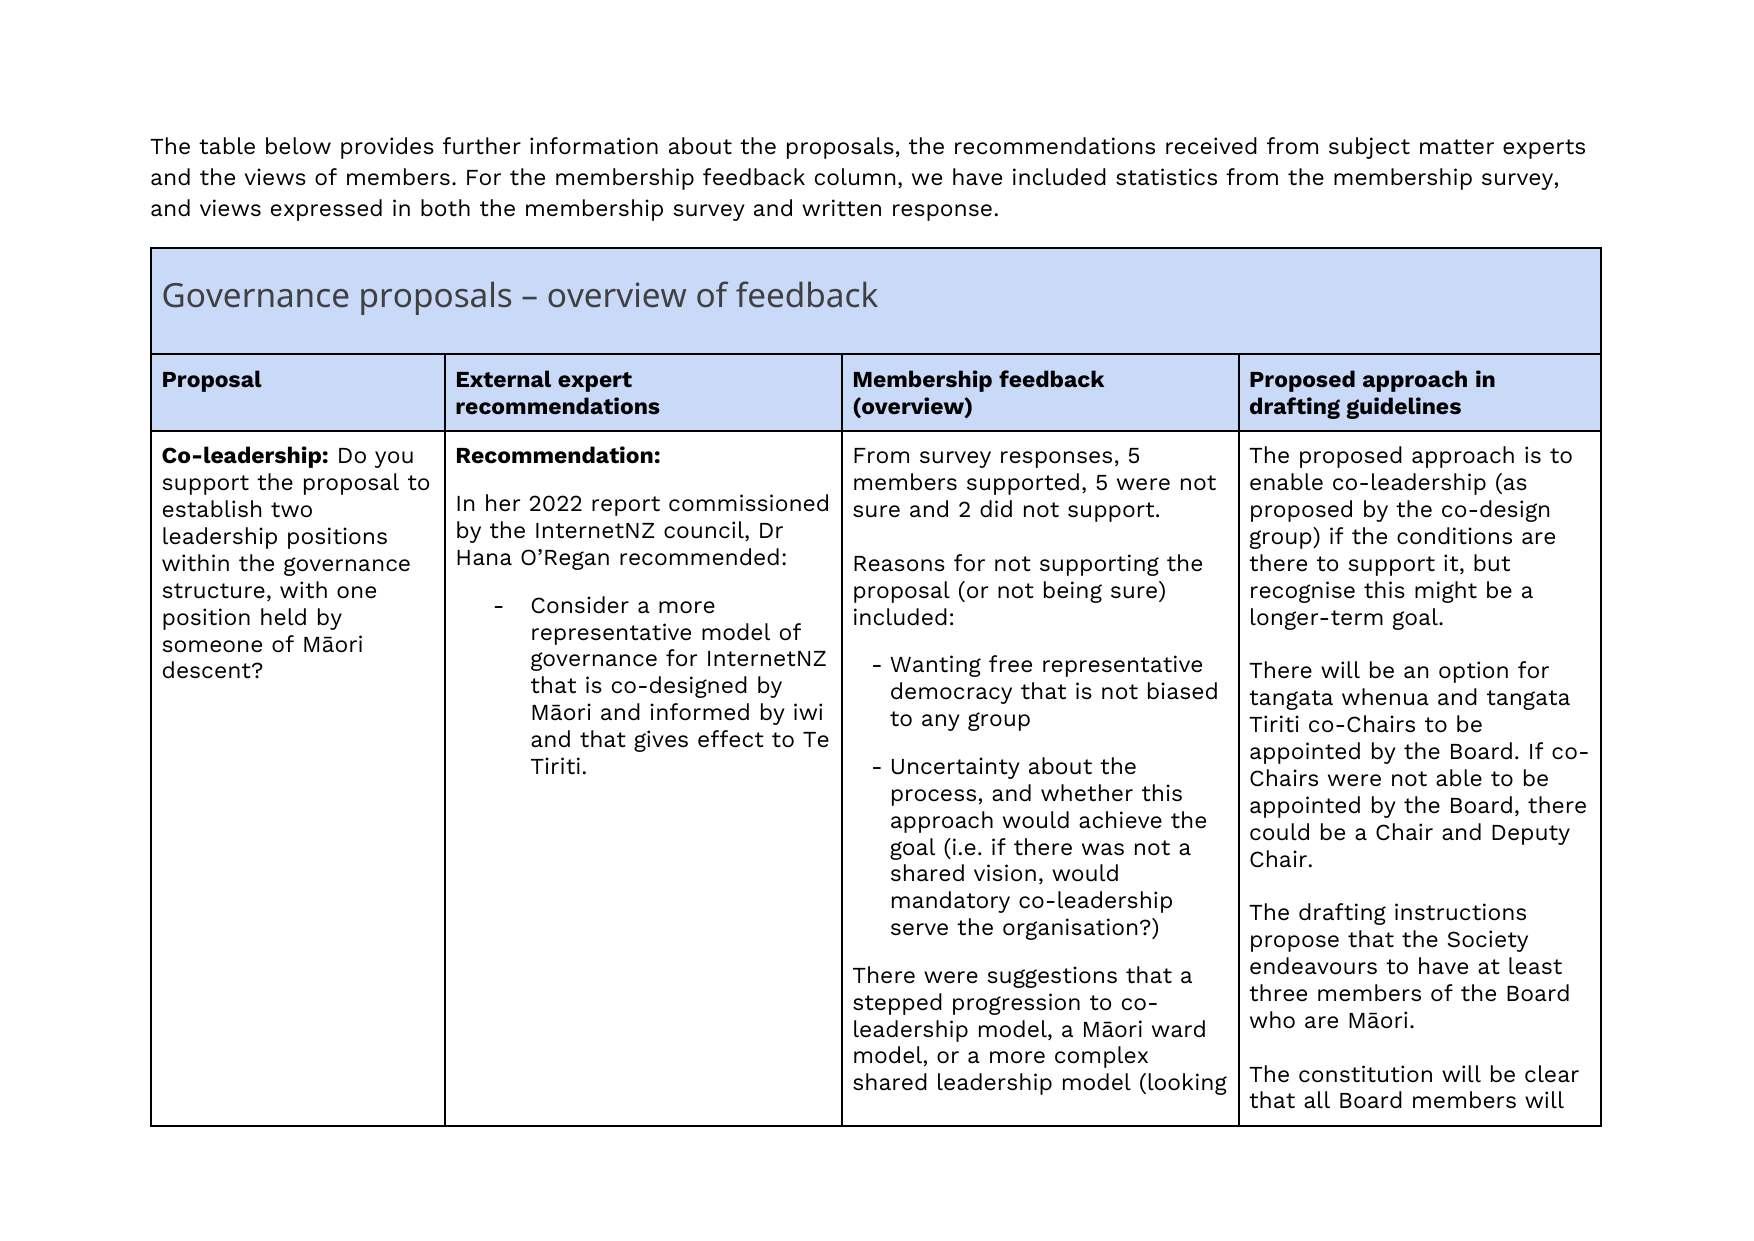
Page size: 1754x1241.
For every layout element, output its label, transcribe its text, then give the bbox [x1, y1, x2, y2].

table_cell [152, 432, 444, 1125]
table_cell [446, 432, 841, 1125]
table_cell External expert recommendations [446, 355, 841, 430]
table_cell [843, 432, 1238, 1125]
table_cell Proposed approach in drafting guidelines [1240, 355, 1600, 430]
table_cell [1240, 432, 1600, 1125]
table_cell Proposal [152, 355, 444, 430]
text The table below provides further information about the proposals, the recommendations received from subject matter experts and the views of members. For the membership feedback column, we have included statistics from the membership survey, and views expressed in both the membership survey and written response. [150, 133, 1604, 222]
table_header Governance proposals – overview of feedback [152, 249, 1600, 353]
table_cell Membership feedback (overview) [843, 355, 1238, 430]
